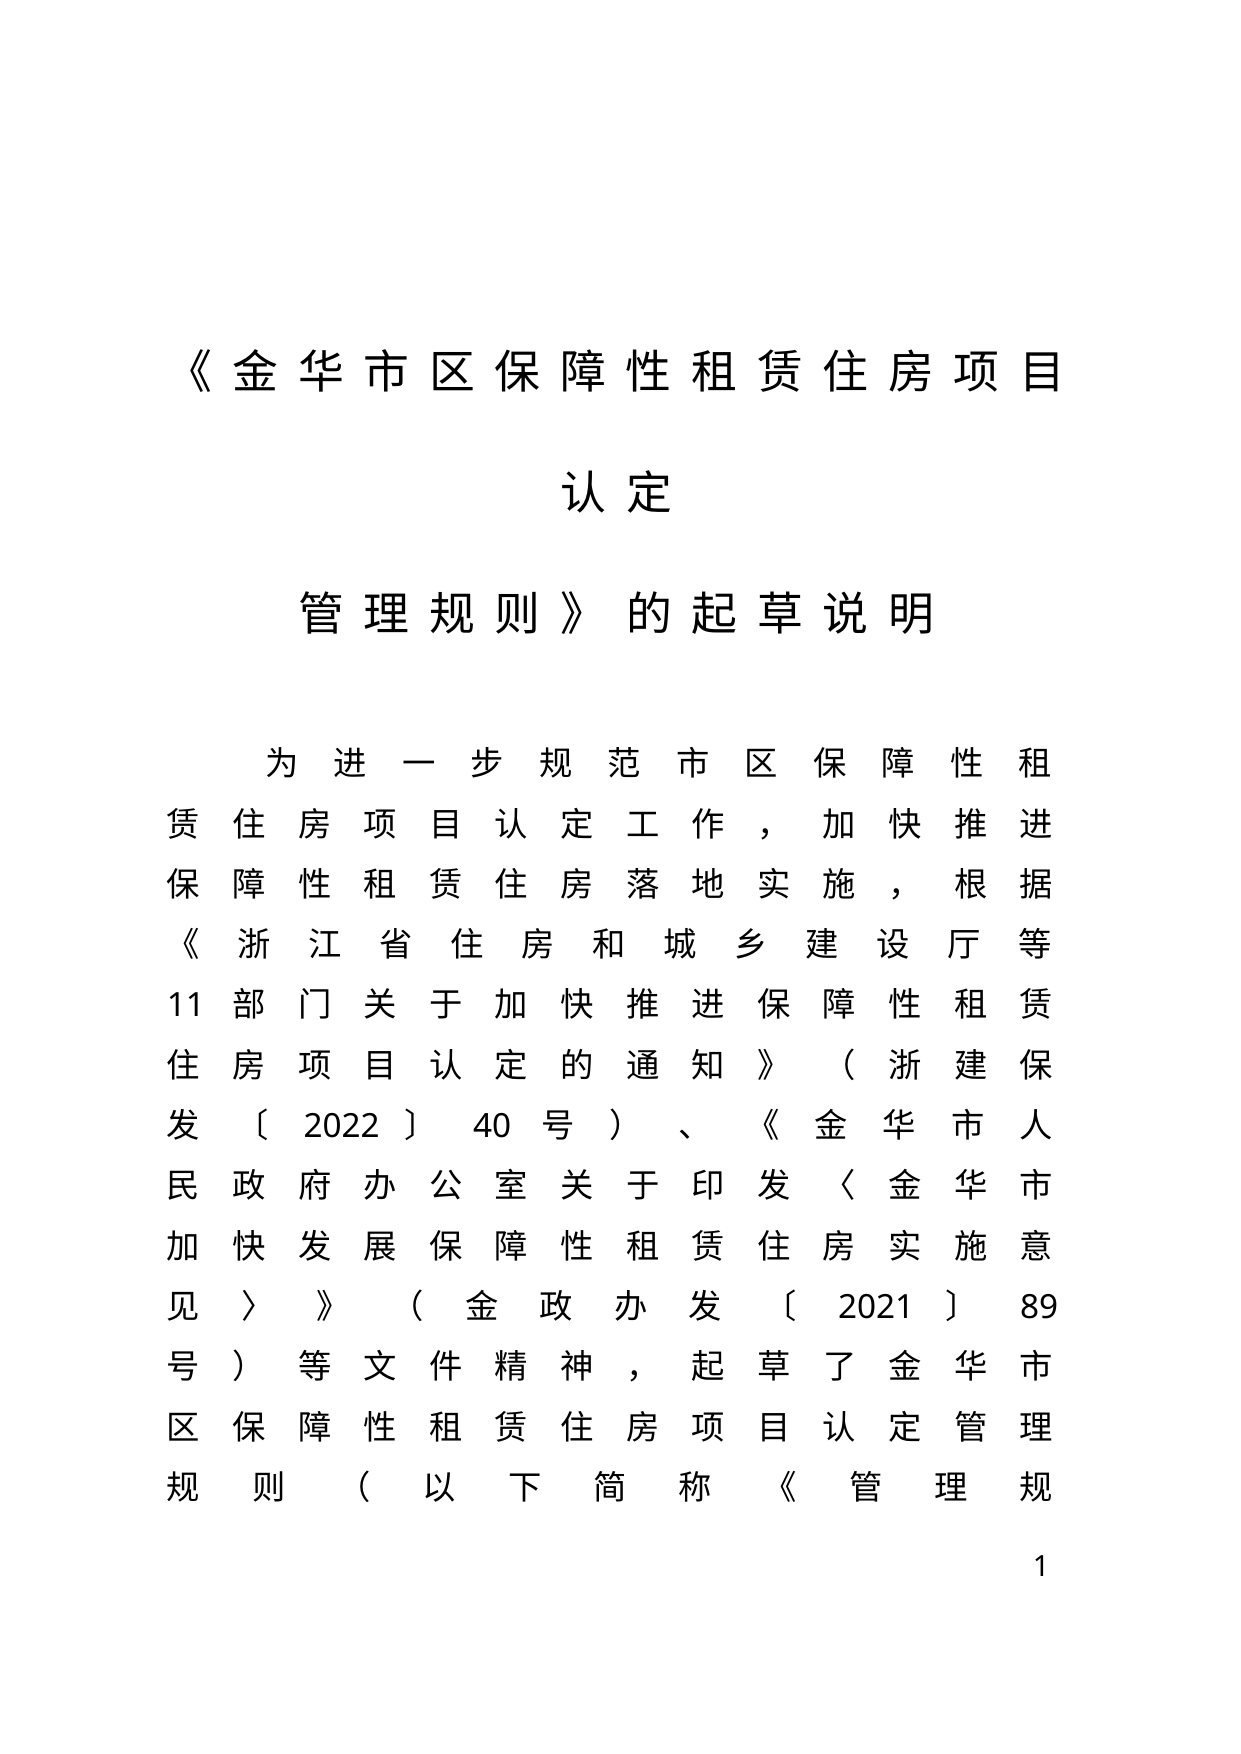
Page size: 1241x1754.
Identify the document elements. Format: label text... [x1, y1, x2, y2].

text 管理规则》的起草说明 [167, 550, 1085, 671]
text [167, 731, 1085, 1515]
text 《金华市区保障性租赁住房项目认定 [167, 309, 1085, 550]
